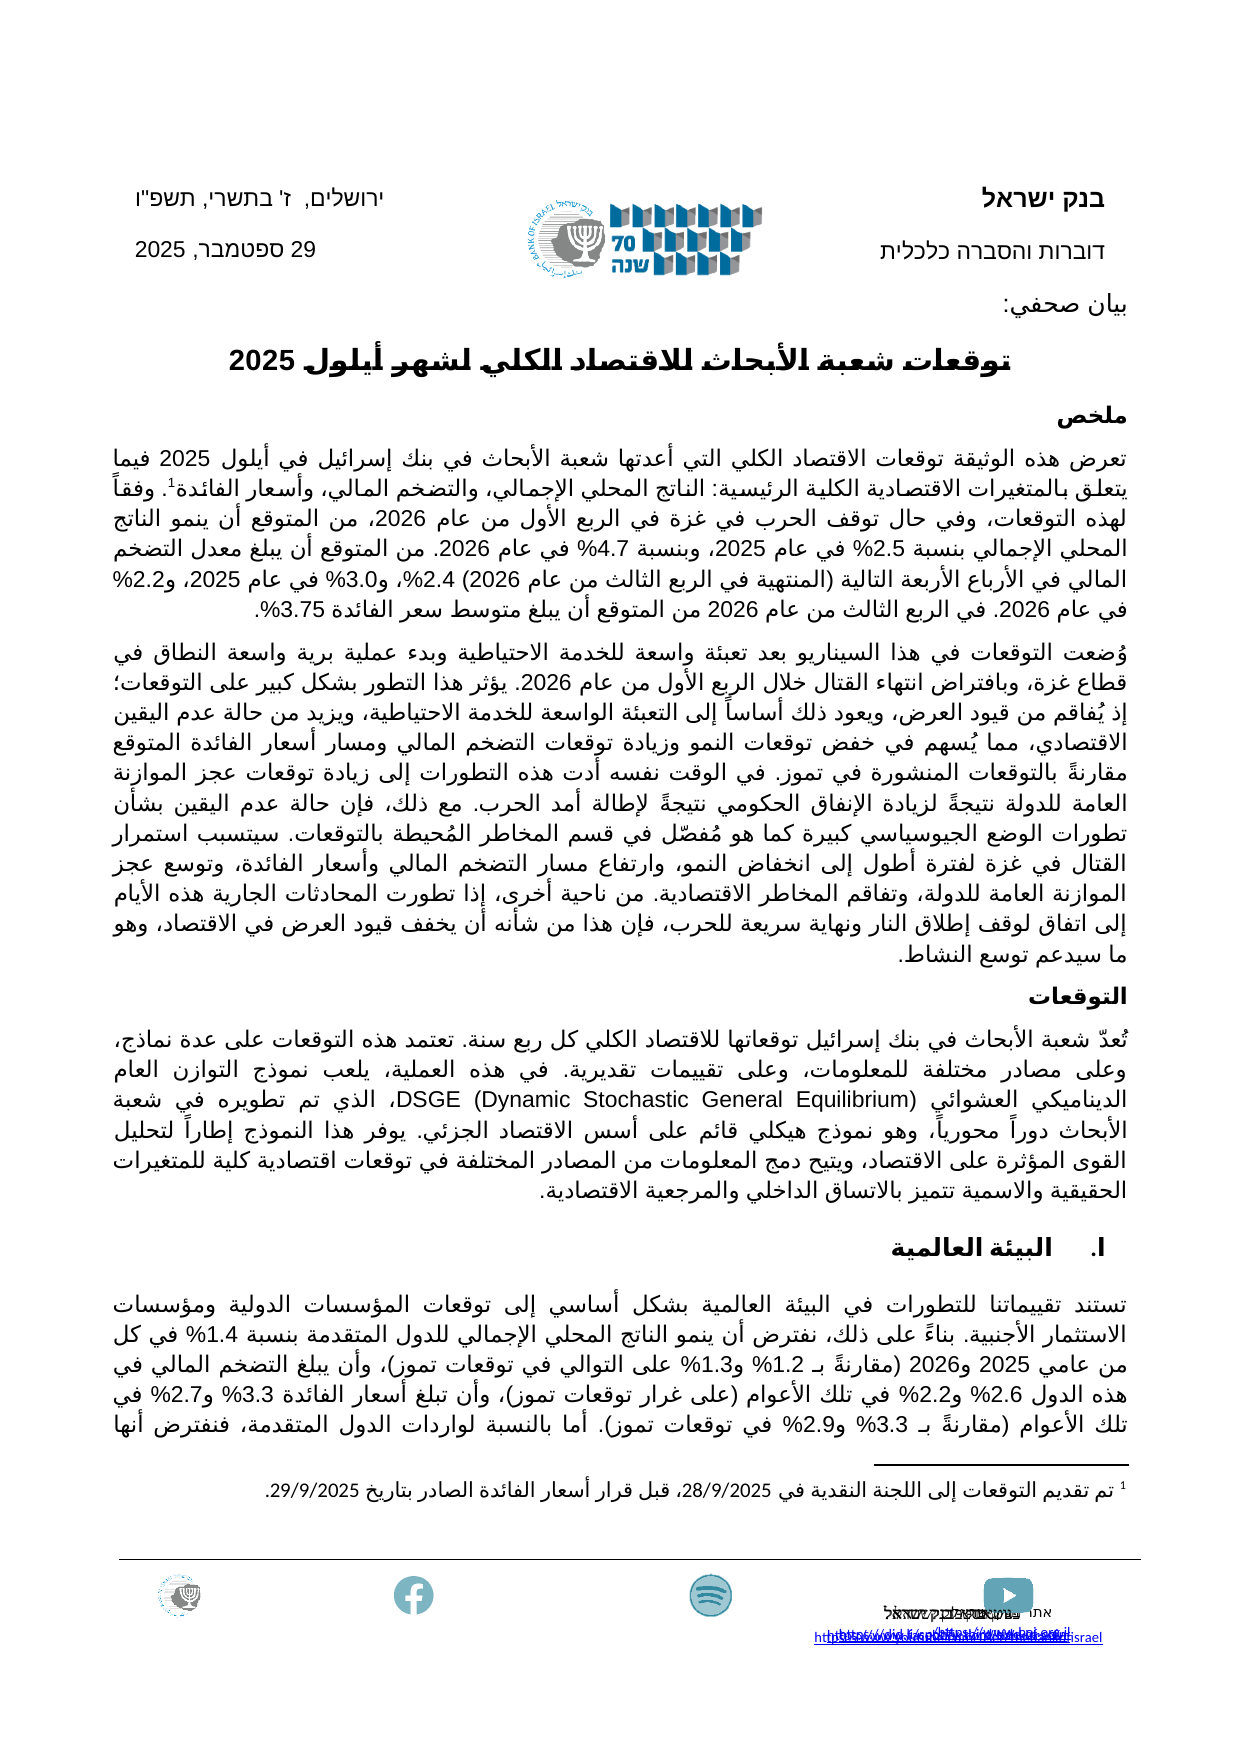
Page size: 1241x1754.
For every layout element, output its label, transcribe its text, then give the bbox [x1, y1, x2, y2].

text تُعدّ شعبة الأبحاث في بنك إسرائيل توقعاتها للاقتصاد الكلي كل ربع سنة. تعتمد هذه التوقعات على عدة نماذج، وعلى مصادر مختلفة للمعلومات، وعلى تقييمات تقديرية. في هذه العملية، يلعب نموذج التوازن العام الديناميكي العشوائي DSGE (Dynamic Stochastic General Equilibrium)، الذي تم تطويره في شعبة الأبحاث دوراً محورياً، وهو نموذج هيكلي قائم على أسس الاقتصاد الجزئي. يوفر هذا النموذج إطاراً لتحليل القوى المؤثرة على الاقتصاد، ويتيح دمج المعلومات من المصادر المختلفة في توقعات اقتصادية كلية للمتغيرات الحقيقية والاسمية تتميز بالاتساق الداخلي والمرجعية الاقتصادية. [112, 1026, 1128, 1203]
text بيان صحفي: [112, 289, 1128, 318]
table_header ‏ירושלים, ז' בתשרי, תשפ"ו 29 ספטמבר, 2025 [124, 184, 498, 289]
picture [521, 198, 769, 280]
text البيئة العالمية [112, 1232, 1090, 1263]
text ملخص [112, 402, 1128, 428]
table_header [498, 184, 768, 289]
table_header בנק ישראל דוברות והסברה כלכלית [768, 184, 1116, 289]
text وُضعت التوقعات في هذا السيناريو بعد تعبئة واسعة للخدمة الاحتياطية وبدء عملية برية واسعة النطاق في قطاع غزة، وبافتراض انتهاء القتال خلال الربع الأول من عام 2026. يؤثر هذا التطور بشكل كبير على التوقعات؛ إذ يُفاقم من قيود العرض، ويعود ذلك أساساً إلى التعبئة الواسعة للخدمة الاحتياطية، ويزيد من حالة عدم اليقين الاقتصادي، مما يُسهم في خفض توقعات النمو وزيادة توقعات التضخم المالي ومسار أسعار الفائدة المتوقع مقارنةً بالتوقعات المنشورة في تموز. في الوقت نفسه أدت هذه التطورات إلى زيادة توقعات عجز الموازنة العامة للدولة نتيجةً لزيادة الإنفاق الحكومي نتيجةً لإطالة أمد الحرب. مع ذلك، فإن حالة عدم اليقين بشأن تطورات الوضع الجيوسياسي كبيرة كما هو مُفصّل في قسم المخاطر المُحيطة بالتوقعات. سيتسبب استمرار القتال في غزة لفترة أطول إلى انخفاض النمو، وارتفاع مسار التضخم المالي وأسعار الفائدة، وتوسع عجز الموازنة العامة للدولة، وتفاقم المخاطر الاقتصادية. من ناحية أخرى، إذا تطورت المحادثات الجارية هذه الأيام إلى اتفاق لوقف إطلاق النار ونهاية سريعة للحرب، فإن هذا من شأنه أن يخفف قيود العرض في الاقتصاد، وهو ما سيدعم توسع النشاط. [112, 638, 1128, 967]
text التوقعات [112, 983, 1128, 1010]
text تعرض هذه الوثيقة توقعات الاقتصاد الكلي التي أعدتها شعبة الأبحاث في بنك إسرائيل في أيلول 2025 فيما يتعلق بالمتغيرات الاقتصادية الكلية الرئيسية: الناتج المحلي الإجمالي، والتضخم المالي، وأسعار الفائدة. وفقاً لهذه التوقعات، وفي حال توقف الحرب في غزة في الربع الأول من عام 2026، من المتوقع أن ينمو الناتج المحلي الإجمالي بنسبة 2.5% في عام 2025، وبنسبة 4.7% في عام 2026. من المتوقع أن يبلغ معدل التضخم المالي في الأرباع الأربعة التالية (المنتهية في الربع الثالث من عام 2026) 2.4%، و3.0% في عام 2025، و2.2% في عام 2026. في الربع الثالث من عام 2026 من المتوقع أن يبلغ متوسط ​​سعر الفائدة 3.75%. [112, 445, 1128, 622]
picture [153, 1569, 205, 1621]
text توقعات شعبة الأبحاث للاقتصاد الكلي لشهر أيلول 2025 [112, 343, 1128, 376]
